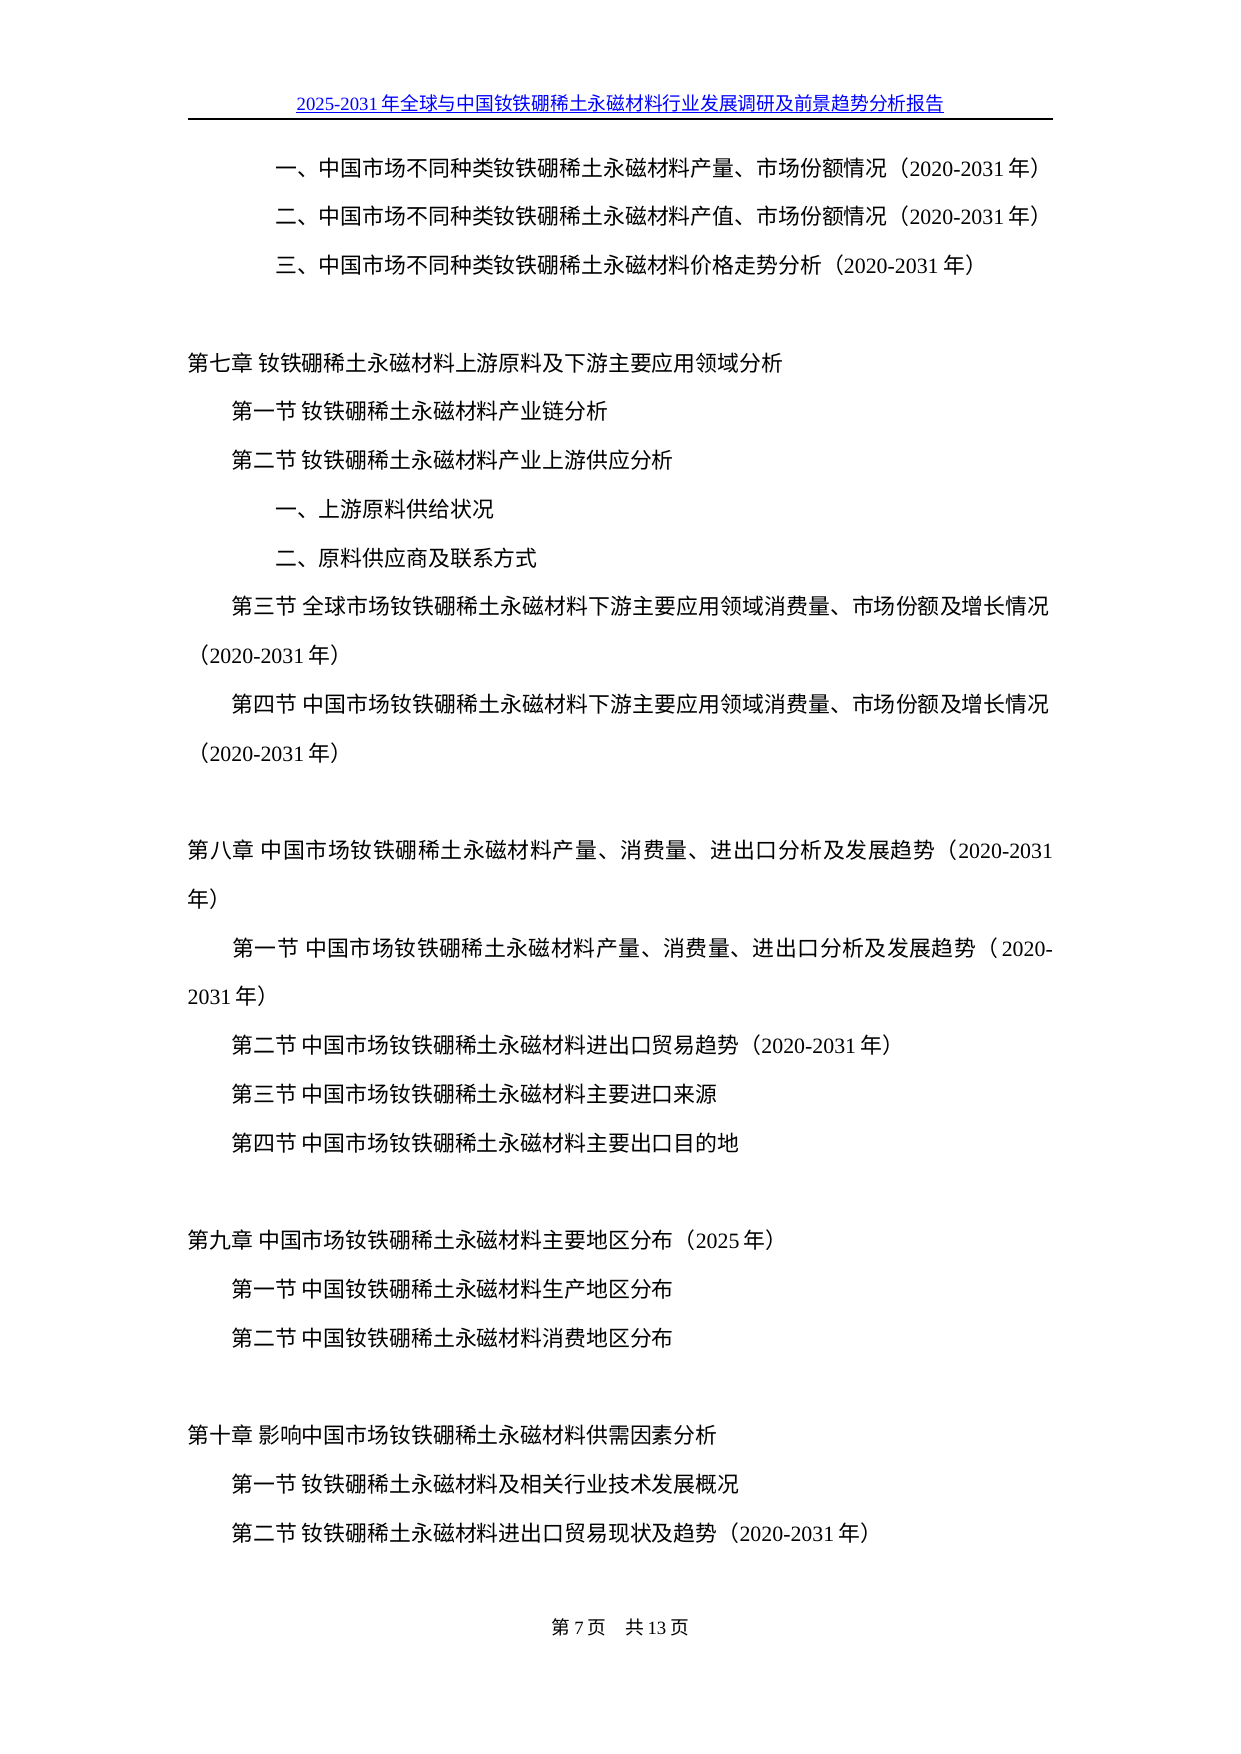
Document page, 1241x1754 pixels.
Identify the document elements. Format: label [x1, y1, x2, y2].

text [187, 150, 1053, 1548]
